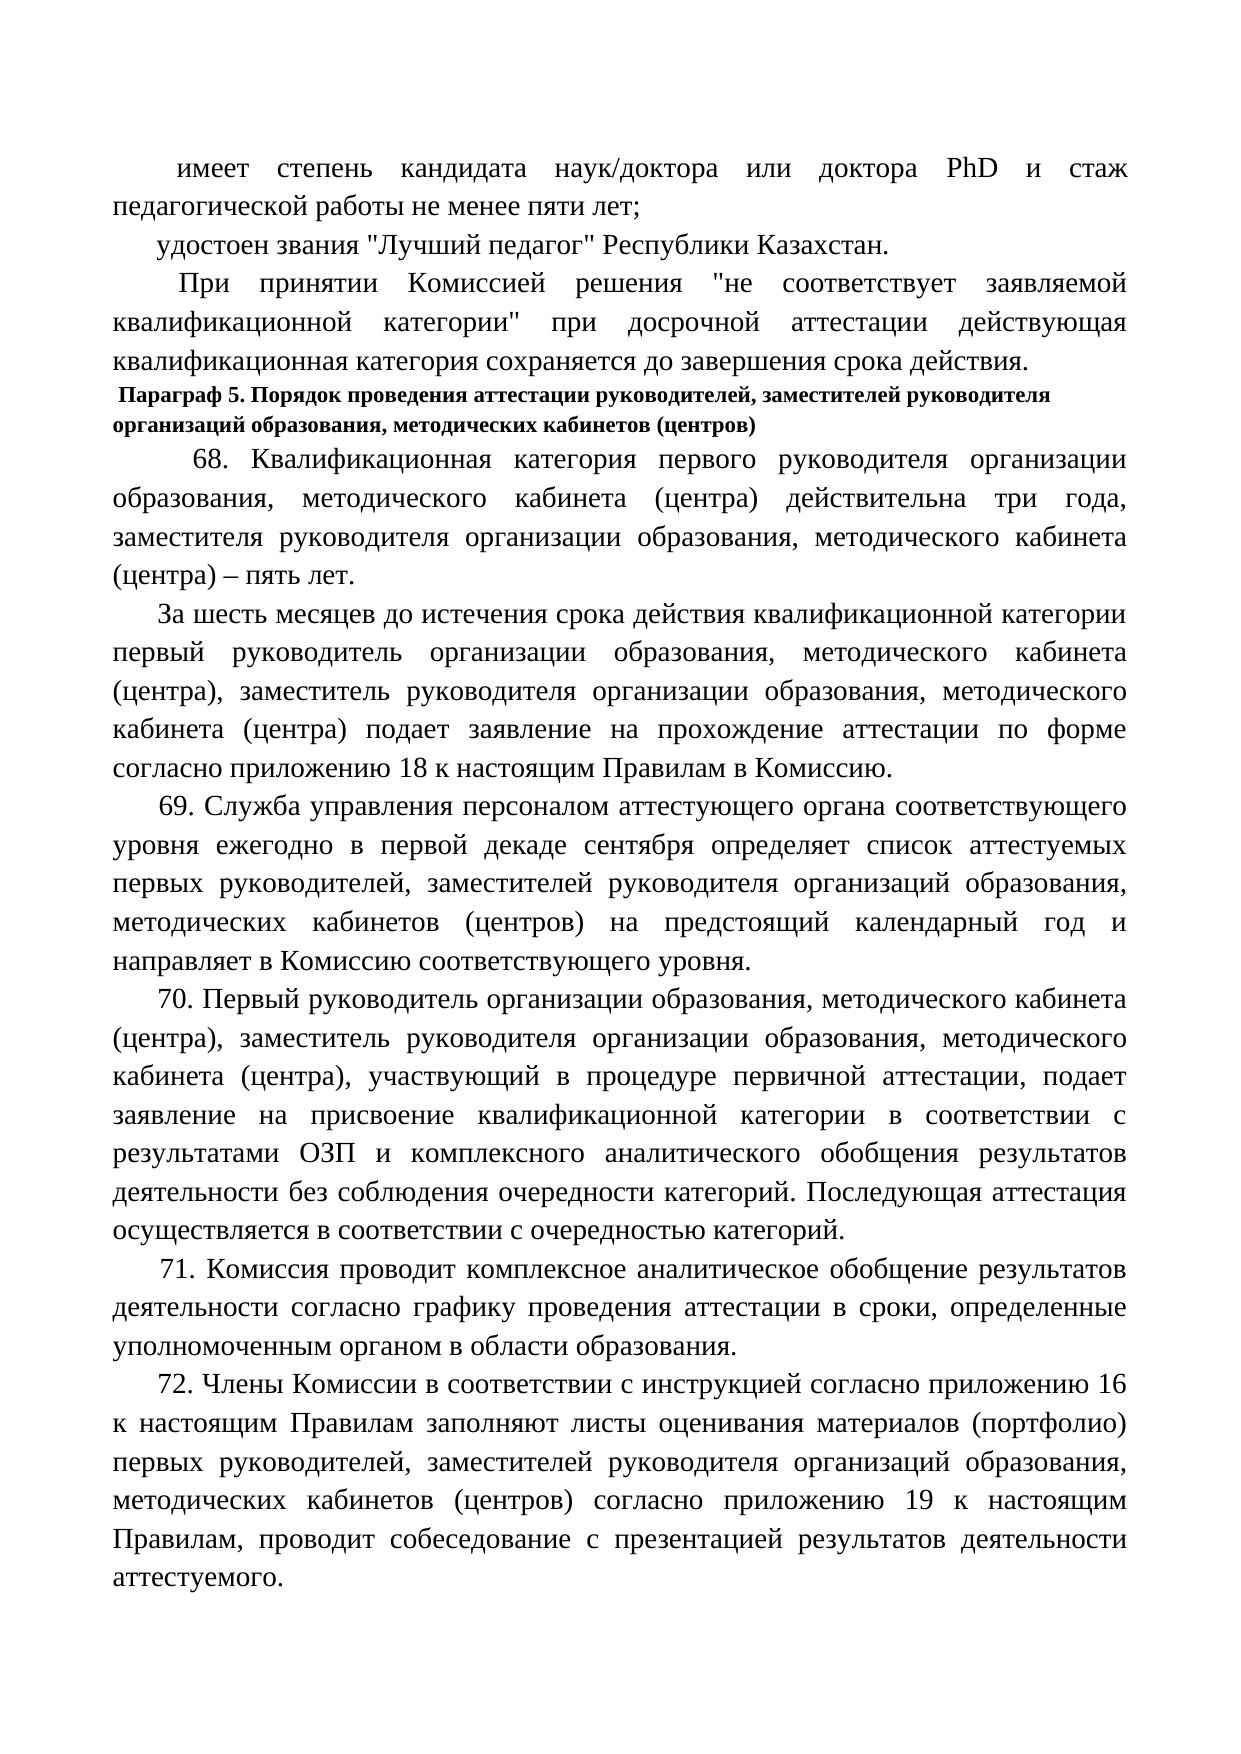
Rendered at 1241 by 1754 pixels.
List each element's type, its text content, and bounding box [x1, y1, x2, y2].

text удостоен звания "Лучший педагог" Республики Казахстан. [112, 227, 1128, 261]
text имеет степень кандидата наук/доктора или доктора PhD и стаж педагогической работы не менее пяти лет; [112, 150, 1128, 222]
text 69. Служба управления персоналом аттестующего органа соответствующего уровня ежегодно в первой декаде сентября определяет список аттестуемых первых руководителей, заместителей руководителя организаций образования, методических кабинетов (центров) на предстоящий календарный год и направляет в Комиссию соответствующего уровня. [112, 788, 1128, 976]
text 70. Первый руководитель организации образования, методического кабинета (центра), заместитель руководителя организации образования, методического кабинета (центра), участвующий в процедуре первичной аттестации, подает заявление на присвоение квалификационной категории в соответствии с результатами ОЗП и комплексного аналитического обобщения результатов деятельности без соблюдения очередности категорий. Последующая аттестация осуществляется в соответствии с очередностью категорий. [112, 981, 1128, 1246]
text Параграф 5. Порядок проведения аттестации руководителей, заместителей руководителя организаций образования, методических кабинетов (центров) [112, 381, 1128, 438]
text 71. Комиссия проводит комплексное аналитическое обобщение результатов деятельности согласно графику проведения аттестации в сроки, определенные уполномоченным органом в области образования. [112, 1251, 1128, 1362]
text 72. Члены Комиссии в соответствии с инструкцией согласно приложению 16 к настоящим Правилам заполняют листы оценивания материалов (портфолио) первых руководителей, заместителей руководителя организаций образования, методических кабинетов (центров) согласно приложению 19 к настоящим Правилам, проводит собеседование с презентацией результатов деятельности аттестуемого. [112, 1367, 1128, 1593]
text 68. Квалификационная категория первого руководителя организации образования, методического кабинета (центра) действительна три года, заместителя руководителя организации образования, методического кабинета (центра) – пять лет. [112, 442, 1128, 591]
text При принятии Комиссией решения "не соответствует заявляемой квалификационной категории" при досрочной аттестации действующая квалификационная категория сохраняется до завершения срока действия. [112, 266, 1128, 376]
text За шесть месяцев до истечения срока действия квалификационной категории первый руководитель организации образования, методического кабинета (центра), заместитель руководителя организации образования, методического кабинета (центра) подает заявление на прохождение аттестации по форме согласно приложению 18 к настоящим Правилам в Комиссию. [112, 596, 1128, 783]
